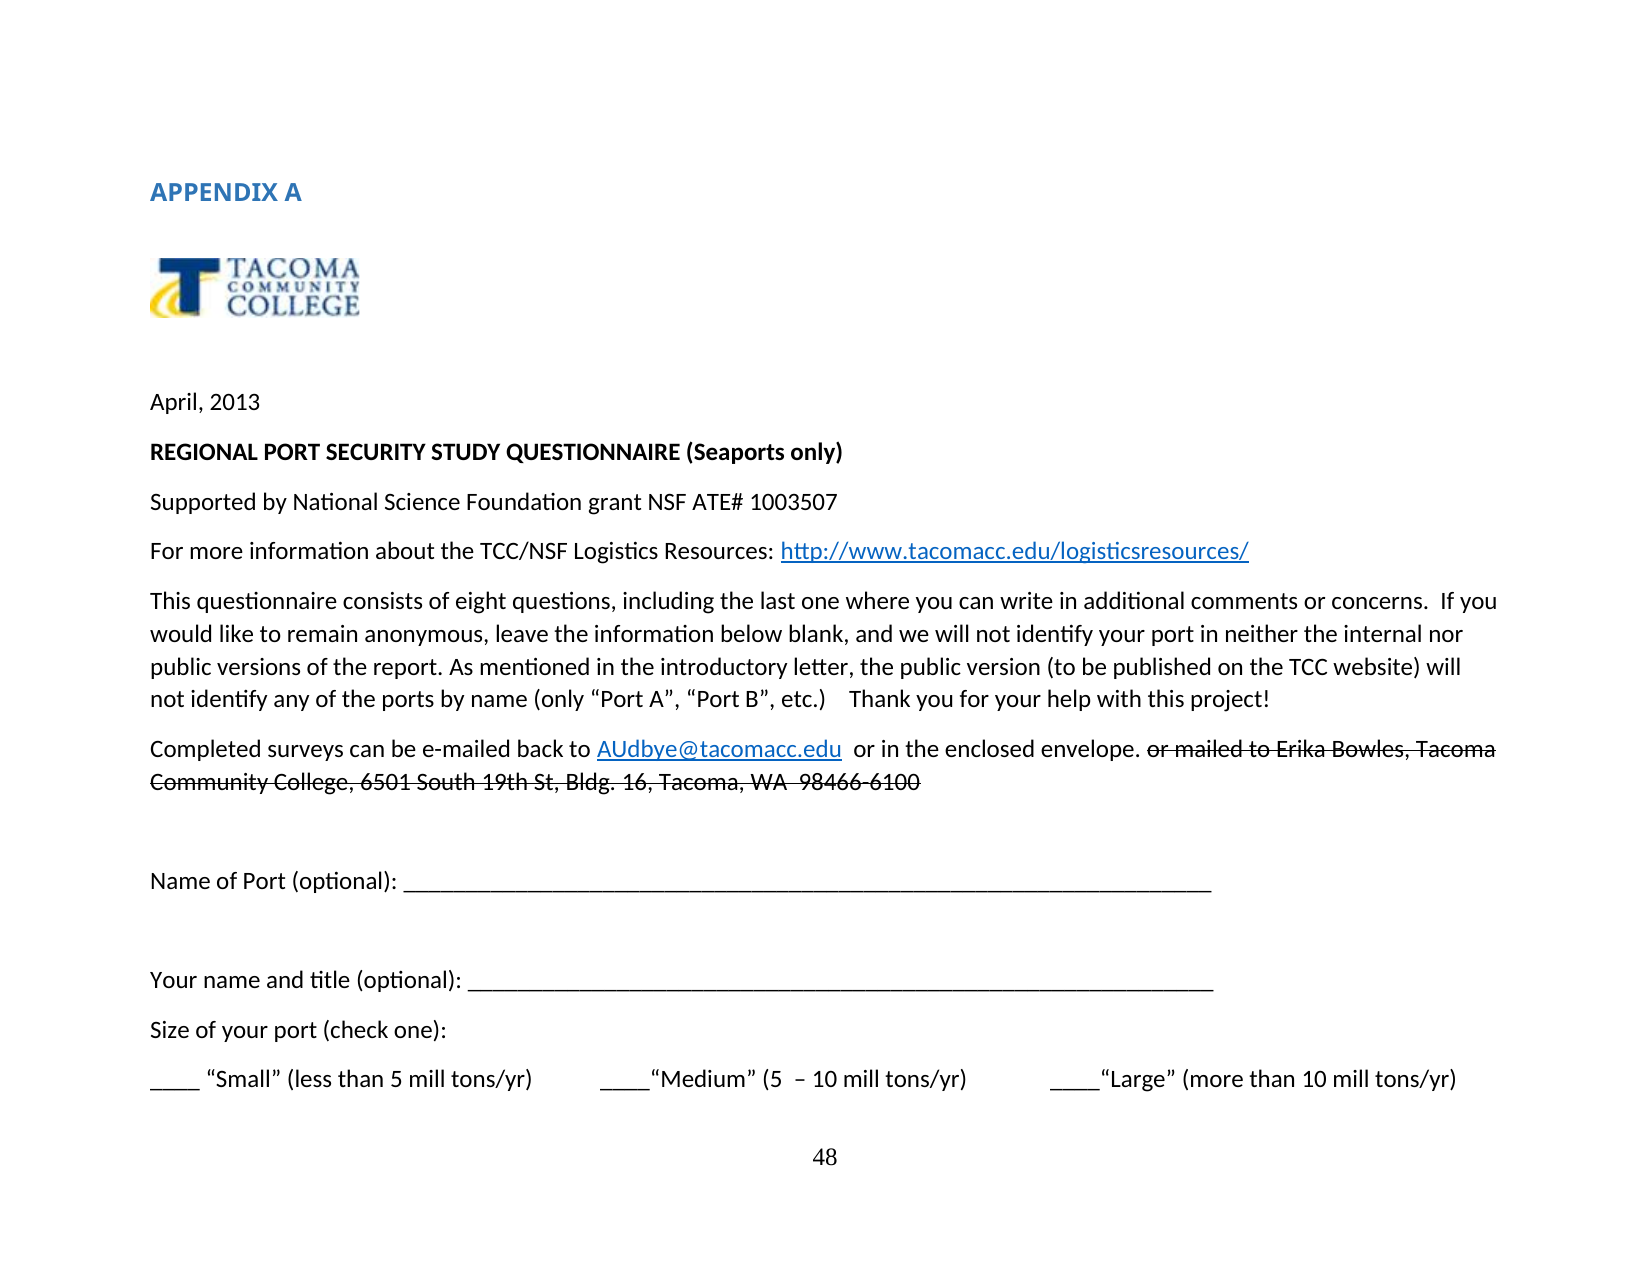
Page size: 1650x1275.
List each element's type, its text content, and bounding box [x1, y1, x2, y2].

text Your name and title (optional): ____________________________________________________________ [150, 964, 1500, 995]
picture [150, 258, 360, 318]
text REGIONAL PORT SECURITY STUDY QUESTIONNAIRE (Seaports only) [150, 436, 1500, 467]
subtitle APPENDIX A [150, 175, 1500, 209]
text For more information about the TCC/NSF Logistics Resources: http://www.tacomacc.edu/logisticsresources/ [150, 535, 1500, 566]
text This questionnaire consists of eight questions, including the last one where you can write in additional comments or concerns. If you would like to remain anonymous, leave the information below blank, and we will not identify your port in neither the internal nor public versions of the report. As mentioned in the introductory letter, the public version (to be published on the TCC website) will not identify any of the ports by name (only “Port A”, “Port B”, etc.) Thank you for your help with this project! [150, 585, 1500, 714]
text Name of Port (optional): _________________________________________________________________ [150, 865, 1500, 896]
text ____ “Small” (less than 5 mill tons/yr) ____“Medium” (5 – 10 mill tons/yr) ____“Large” (more than 10 mill tons/yr) [150, 1063, 1500, 1094]
text Supported by National Science Foundation grant NSF ATE# 1003507 [150, 486, 1500, 516]
text April, 2013 [150, 386, 1500, 417]
text Completed surveys can be e-mailed back to AUdbye@tacomacc.edu or in the enclosed envelope. or mailed to Erika Bowles, Tacoma Community College, 6501 South 19th St, Bldg. 16, Tacoma, WA 98466-6100 [150, 733, 1500, 797]
text Size of your port (check one): [150, 1014, 1500, 1044]
